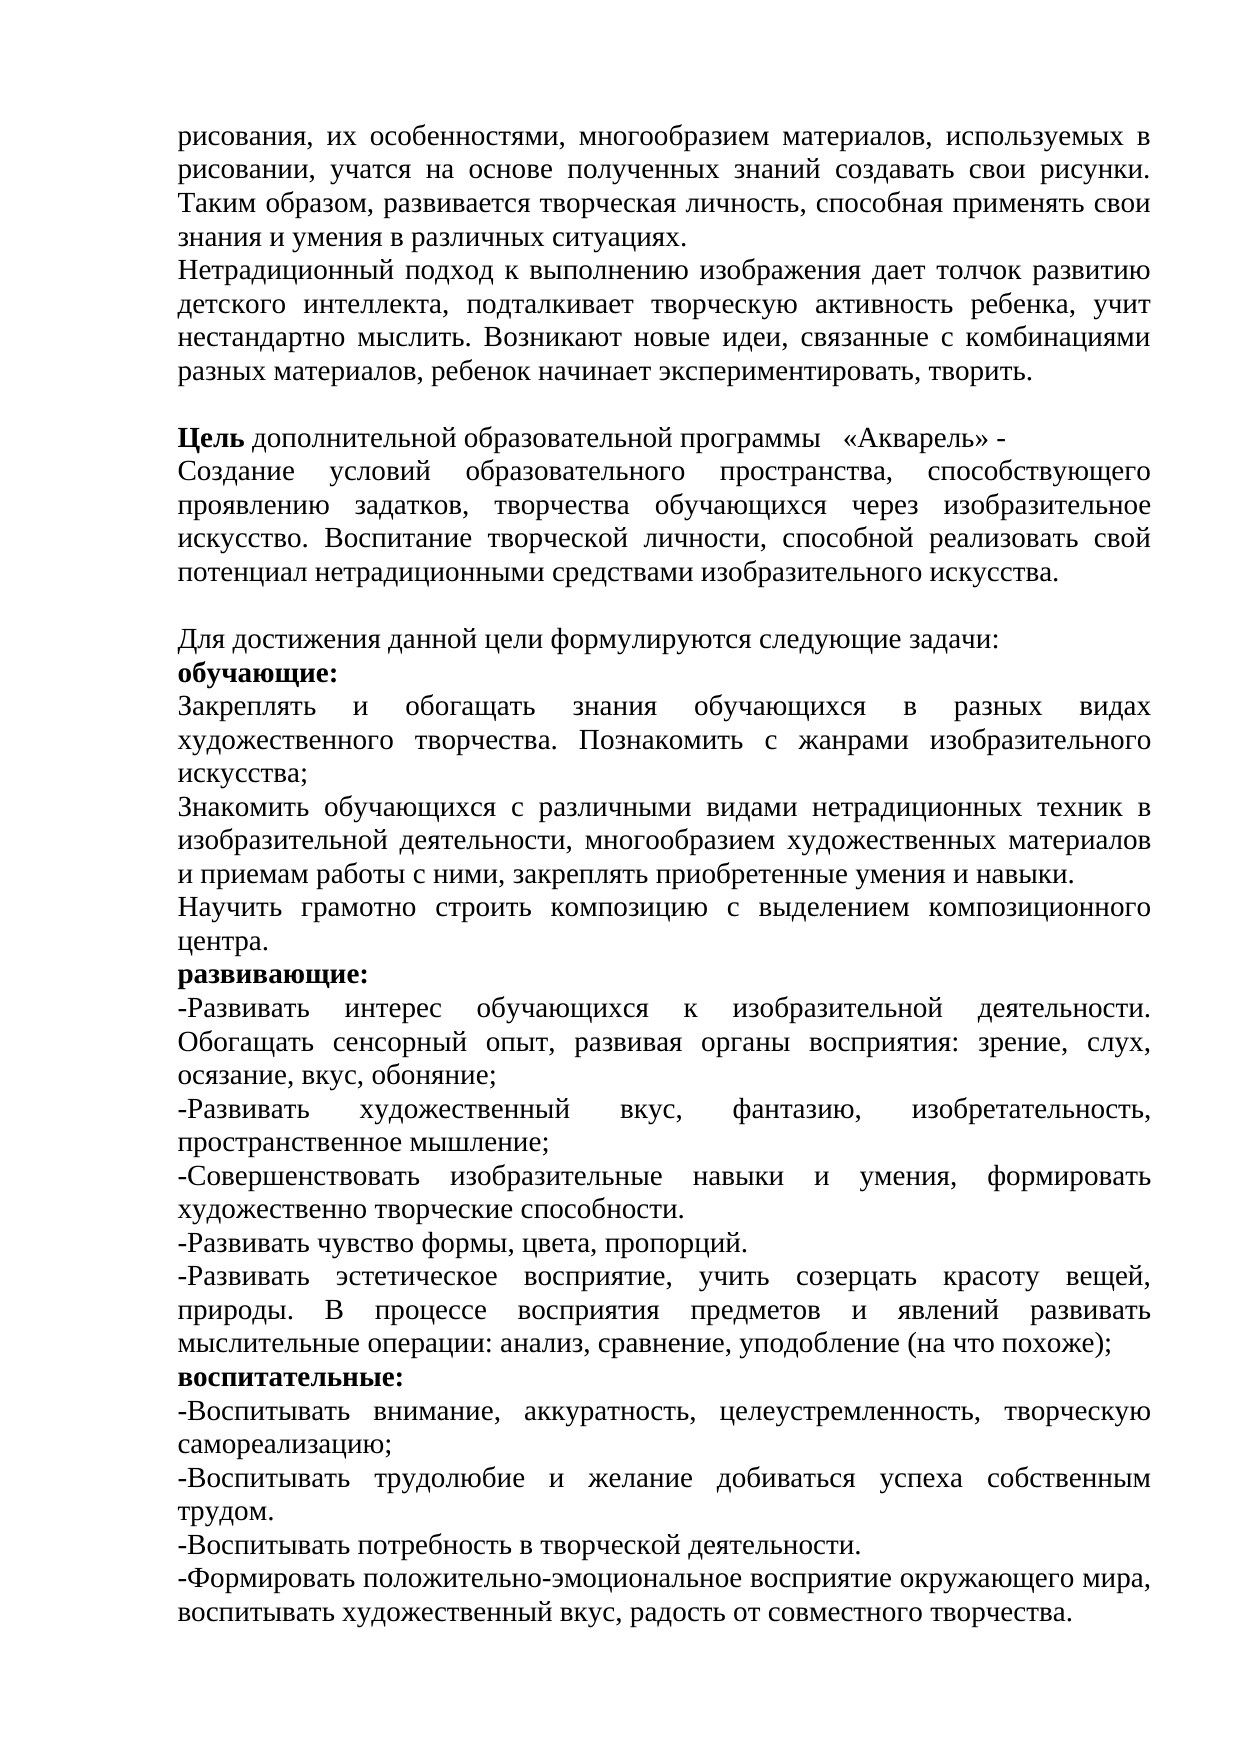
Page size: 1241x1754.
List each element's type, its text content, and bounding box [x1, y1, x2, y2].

text воспитательные: [177, 1359, 1152, 1393]
text -Развивать художественный вкус, фантазию, изобретательность, пространственное мышление; [177, 1091, 1152, 1158]
text Нетрадиционный подход к выполнению изображения дает толчок развитию детского интеллекта, подталкивает творческую активность ребенка, учит нестандартно мыслить. Возникают новые идеи, связанные с комбинациями разных материалов, ребенок начинает экспериментировать, творить. [177, 252, 1152, 386]
text развивающие: [177, 957, 1152, 990]
text Закреплять и обогащать знания обучающихся в разных видах художественного творчества. Познакомить с жанрами изобразительного искусства; [177, 688, 1152, 789]
text -Развивать интерес обучающихся к изобразительной деятельности. Обогащать сенсорный опыт, развивая органы восприятия: зрение, слух, осязание, вкус, обоняние; [177, 990, 1152, 1091]
text Для достижения данной цели формулируются следующие задачи: [177, 621, 1152, 655]
text Научить грамотно строить композицию с выделением композиционного центра. [177, 889, 1152, 957]
text -Развивать эстетическое восприятие, учить созерцать красоту вещей, природы. В процессе восприятия предметов и явлений развивать мыслительные операции: анализ, сравнение, уподобление (на что похоже); [177, 1258, 1152, 1359]
text Цель дополнительной образовательной программы «Акварель» - [177, 420, 1152, 453]
text -Воспитывать потребность в творческой деятельности. [177, 1527, 1152, 1560]
text -Совершенствовать изобразительные навыки и умения, формировать художественно творческие способности. [177, 1158, 1152, 1225]
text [177, 118, 1152, 252]
text -Формировать положительно-эмоциональное восприятие окружающего мира, воспитывать художественный вкус, радость от совместного творчества. [177, 1560, 1152, 1627]
text -Воспитывать трудолюбие и желание добиваться успеха собственным трудом. [177, 1460, 1152, 1527]
text обучающие: [177, 655, 1152, 688]
text -Развивать чувство формы, цвета, пропорций. [177, 1225, 1152, 1258]
text Знакомить обучающихся с различными видами нетрадиционных техник в изобразительной деятельности, многообразием художественных материалов и приемам работы с ними, закреплять приобретенные умения и навыки. [177, 789, 1152, 889]
text -Воспитывать внимание, аккуратность, целеустремленность, творческую самореализацию; [177, 1393, 1152, 1460]
text Создание условий образовательного пространства, способствующего проявлению задатков, творчества обучающихся через изобразительное искусство. Воспитание творческой личности, способной реализовать свой потенциал нетрадиционными средствами изобразительного искусства. [177, 453, 1152, 588]
